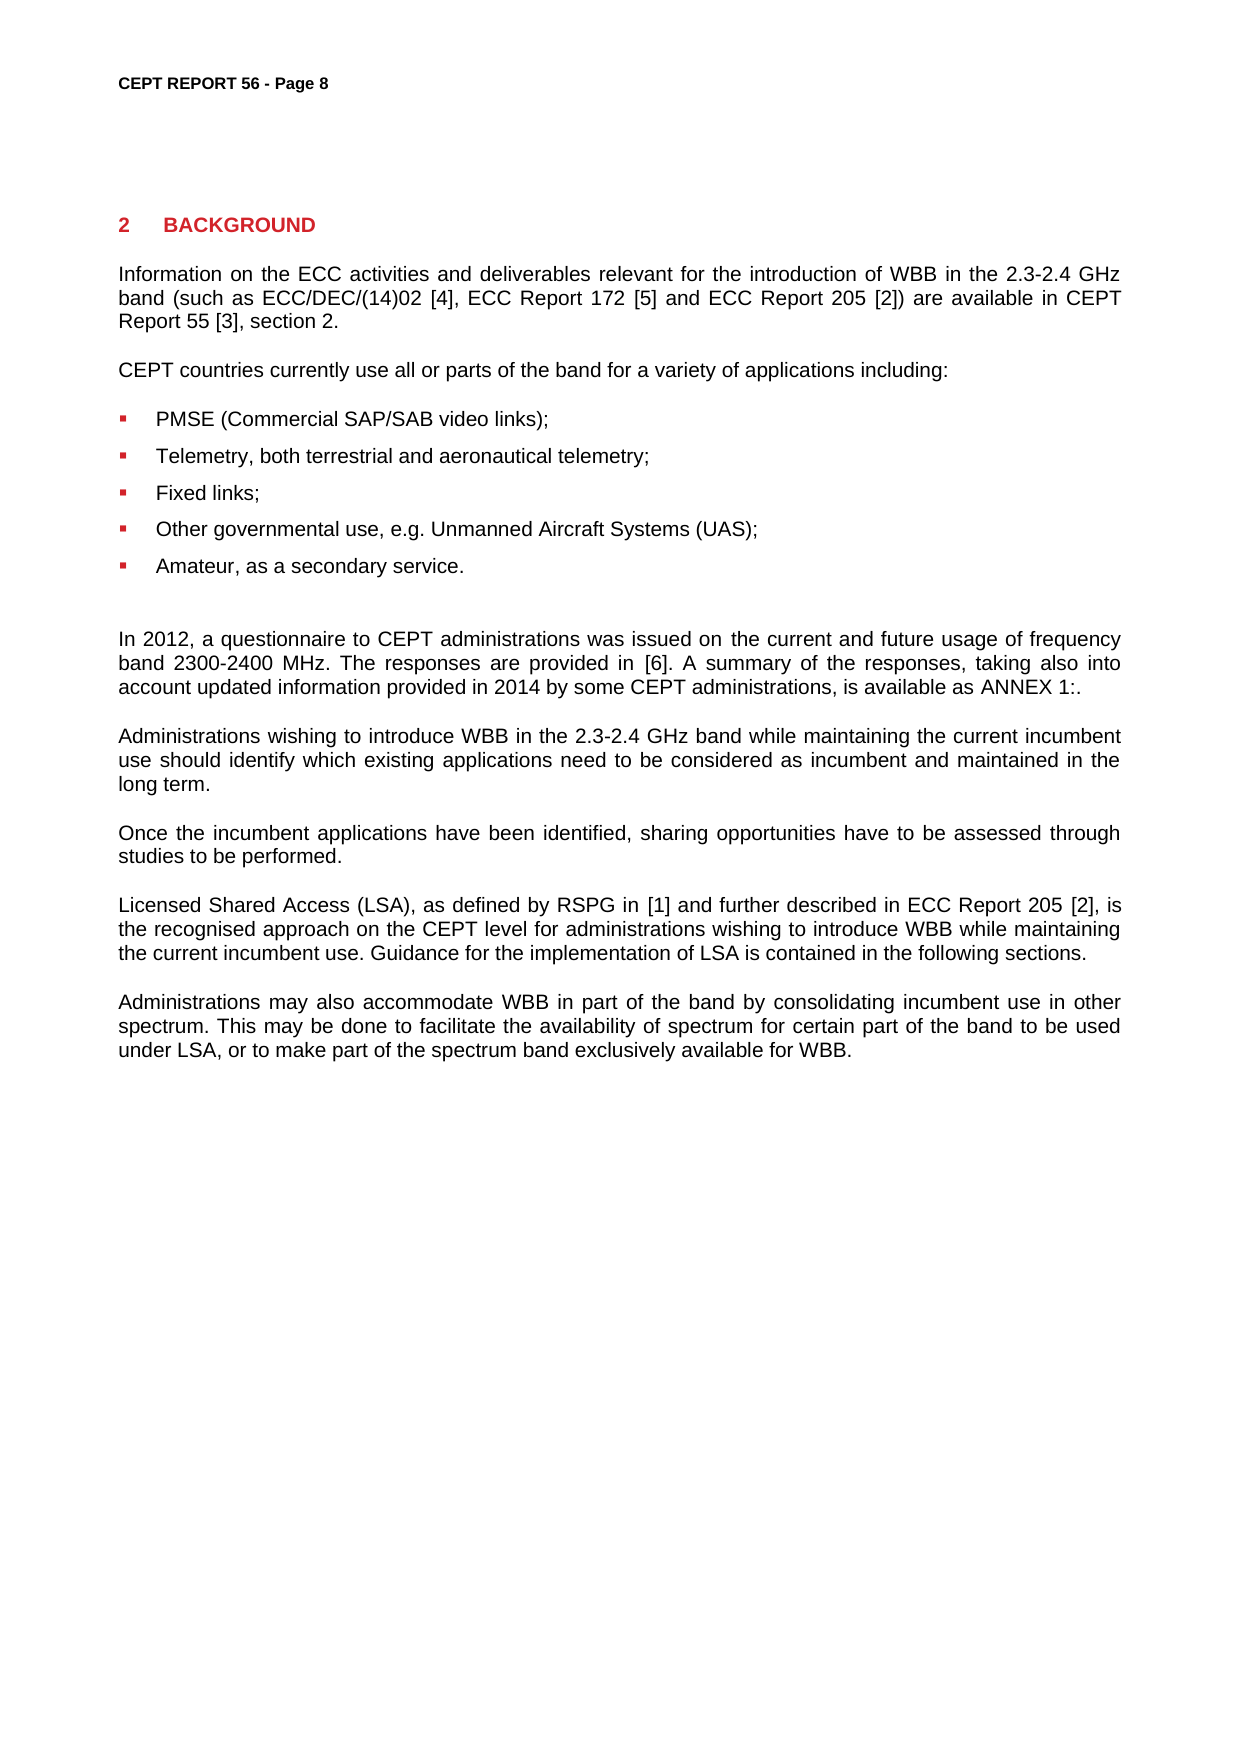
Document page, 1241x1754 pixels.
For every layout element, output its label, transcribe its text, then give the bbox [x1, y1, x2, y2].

text Amateur, as a secondary service. [118, 553, 1122, 578]
text Administrations wishing to introduce WBB in the 2.3-2.4 GHz band while maintaining the current incumbent use should identify which existing applications need to be considered as incumbent and maintained in the long term. [118, 723, 1122, 795]
subtitle Background [118, 212, 1122, 236]
text PMSE (Commercial SAP/SAB video links); [118, 407, 1122, 431]
text Fixed links; [118, 480, 1122, 504]
text Information on the ECC activities and deliverables relevant for the introduction of WBB in the 2.3-2.4 GHz band (such as ECC/DEC/(14)02 [4], ECC Report 172 [5] and ECC Report 205 [2]) are available in CEPT Report 55 [3], section 2. [118, 261, 1122, 333]
text CEPT countries currently use all or parts of the band for a variety of applications including: [118, 358, 1122, 382]
text Telemetry, both terrestrial and aeronautical telemetry; [118, 444, 1122, 468]
text Licensed Shared Access (LSA), as defined by RSPG in [1] and further described in ECC Report 205 [2], is the recognised approach on the CEPT level for administrations wishing to introduce WBB while maintaining the current incumbent use. Guidance for the implementation of LSA is contained in the following sections. [118, 893, 1122, 965]
text Administrations may also accommodate WBB in part of the band by consolidating incumbent use in other spectrum. This may be done to facilitate the availability of spectrum for certain part of the band to be used under LSA, or to make part of the spectrum band exclusively available for WBB. [118, 990, 1122, 1062]
text Once the incumbent applications have been identified, sharing opportunities have to be assessed through studies to be performed. [118, 820, 1122, 868]
text In 2012, a questionnaire to CEPT administrations was issued on the current and future usage of frequency band 2300-2400 MHz. The responses are provided in [6]. A summary of the responses, taking also into account updated information provided in 2014 by some CEPT administrations, is available as ANNEX 1:. [118, 627, 1122, 698]
text Other governmental use, e.g. Unmanned Aircraft Systems (UAS); [118, 517, 1122, 541]
